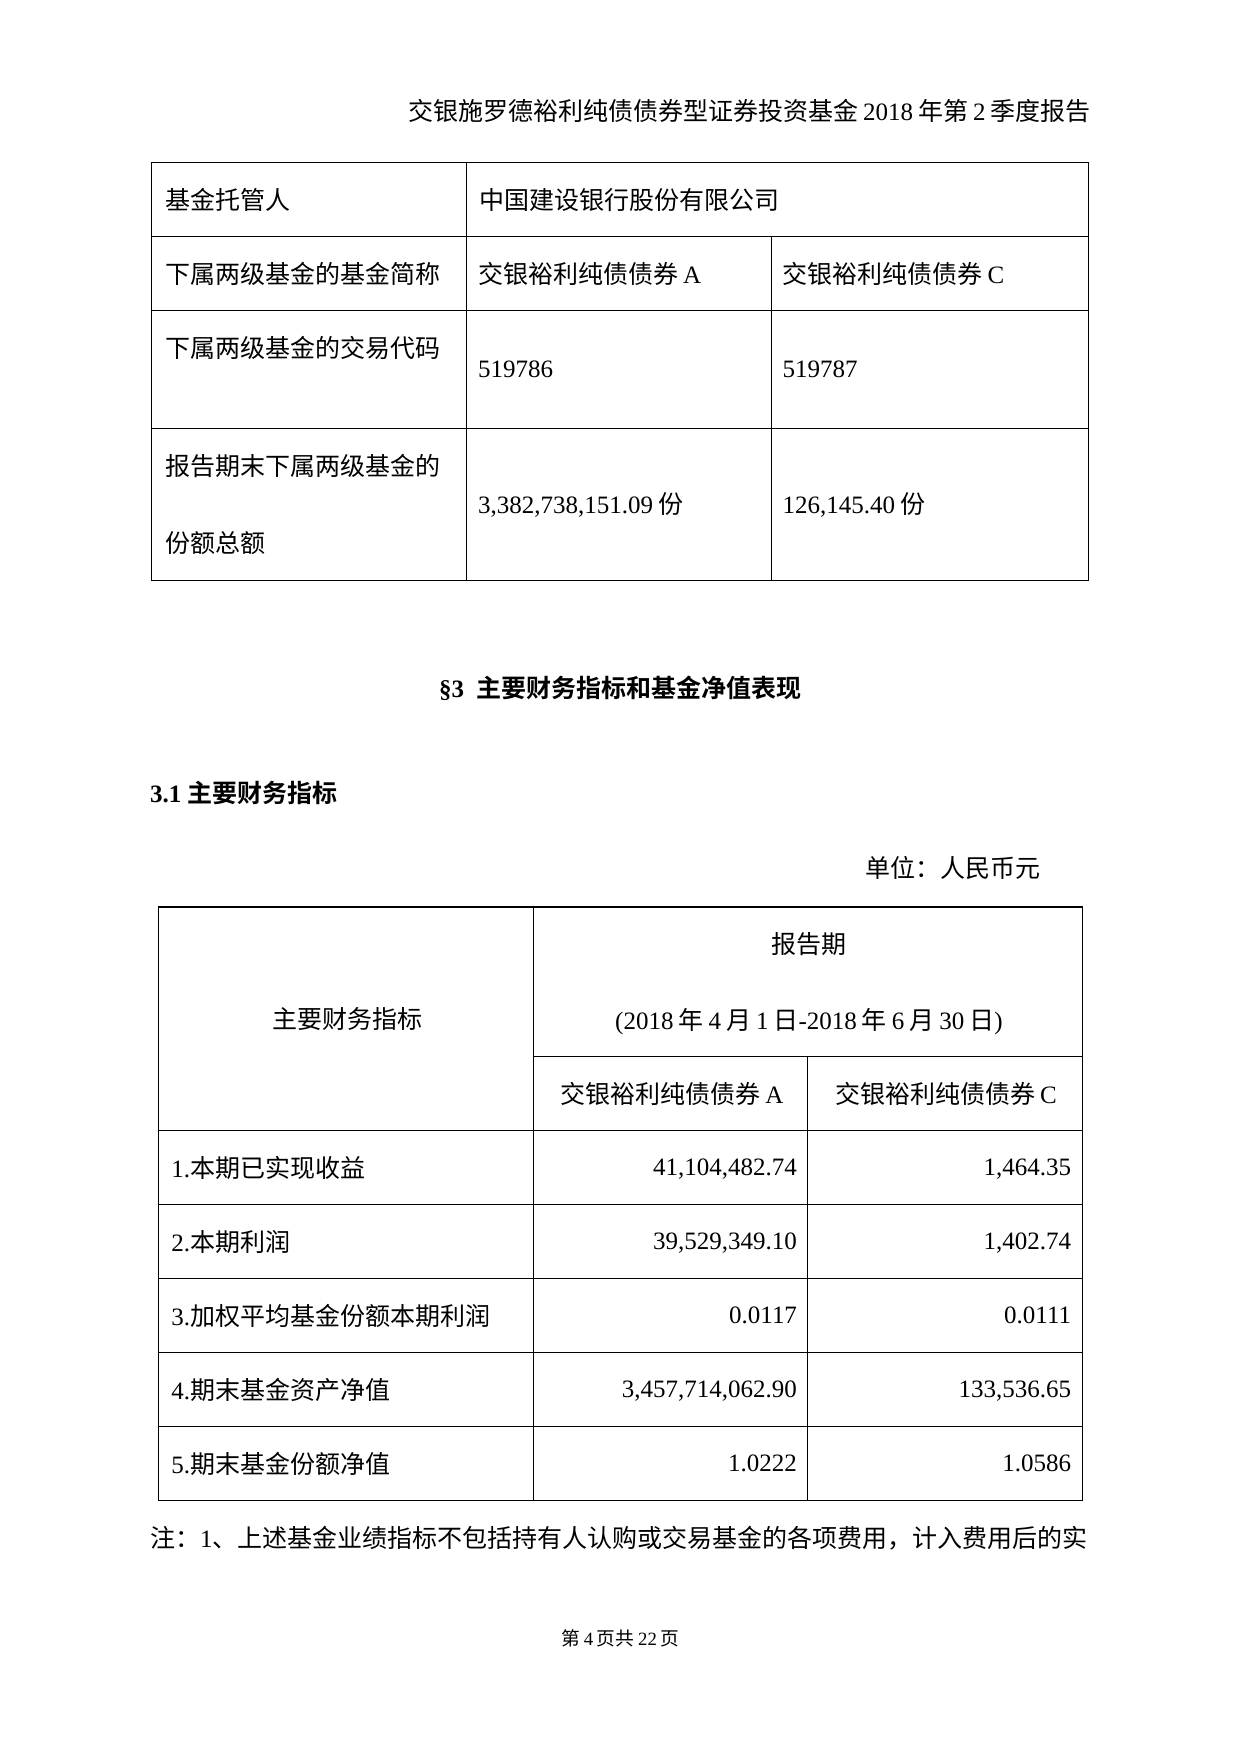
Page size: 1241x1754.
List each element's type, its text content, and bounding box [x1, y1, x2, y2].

subtitle §3 主要财务指标和基金净值表现 [150, 654, 1090, 719]
table_cell 519786 [467, 311, 771, 428]
table_header 主要财务指标 [159, 908, 533, 1130]
table_cell 2.本期利润 [159, 1205, 533, 1278]
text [150, 1504, 1090, 1569]
table_cell 39,529,349.10 [534, 1205, 807, 1278]
table_cell 3,457,714,062.90 [534, 1353, 807, 1426]
table_cell 133,536.65 [808, 1353, 1082, 1426]
table_cell 交银裕利纯债债券C [772, 237, 1088, 310]
table_cell 1.本期已实现收益 [159, 1131, 533, 1204]
table_header 报告期 (2018年4月1日-2018年6月30日) [534, 908, 1082, 1056]
table_cell 3.加权平均基金份额本期利润 [159, 1279, 533, 1352]
table_cell 1,464.35 [808, 1131, 1082, 1204]
table_cell 1.0222 [534, 1427, 807, 1500]
table_cell 0.0117 [534, 1279, 807, 1352]
table_cell 0.0111 [808, 1279, 1082, 1352]
table_cell 报告期末下属两级基金的份额总额 [152, 429, 466, 579]
table_cell 5.期末基金份额净值 [159, 1427, 533, 1500]
table_cell 下属两级基金的交易代码 [152, 311, 466, 428]
table_cell 交银裕利纯债债券C [808, 1057, 1082, 1130]
text 单位：人民币元 [152, 834, 1040, 899]
text 3.1 主要财务指标 [150, 759, 1090, 824]
table_cell 基金托管人 [152, 163, 466, 236]
table_cell 41,104,482.74 [534, 1131, 807, 1204]
table_cell 交银裕利纯债债券A [467, 237, 771, 310]
table_cell 519787 [772, 311, 1088, 428]
table_cell 3,382,738,151.09份 [467, 429, 771, 579]
table_cell 1.0586 [808, 1427, 1082, 1500]
table_cell 中国建设银行股份有限公司 [467, 163, 1088, 236]
table_cell 4.期末基金资产净值 [159, 1353, 533, 1426]
table_cell 下属两级基金的基金简称 [152, 237, 466, 310]
table_cell 126,145.40份 [772, 429, 1088, 579]
table_cell 1,402.74 [808, 1205, 1082, 1278]
table_cell 交银裕利纯债债券A [534, 1057, 807, 1130]
